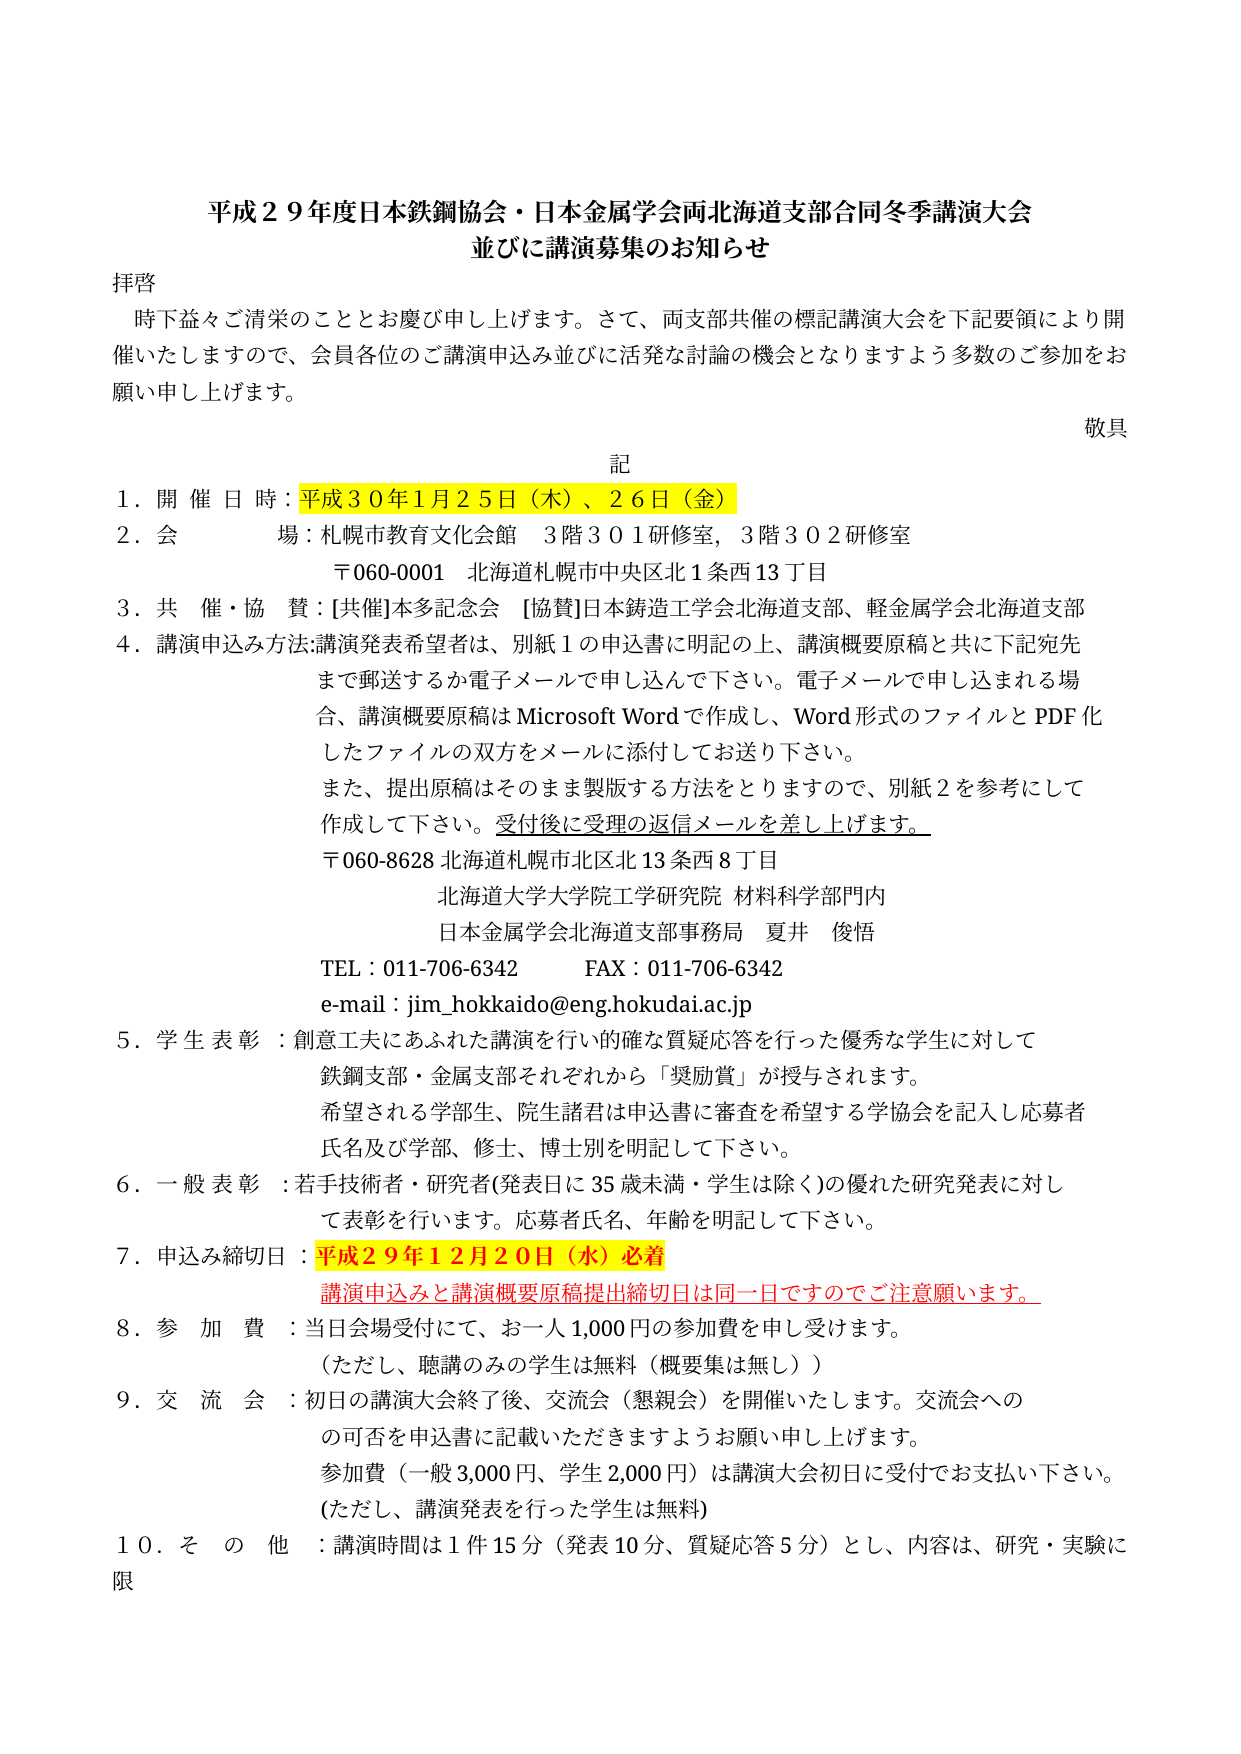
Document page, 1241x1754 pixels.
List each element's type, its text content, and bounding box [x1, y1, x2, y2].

text e-mail：jim_hokkaido@eng.hokudai.ac.jp [112, 985, 1128, 1021]
list 交 流 会 ：初日の講演大会終了後、交流会（懇親会）を開催いたします。交流会への [112, 1382, 1128, 1418]
text （ただし、聴講のみの学生は無料（概要集は無し）） [156, 1346, 1128, 1382]
list 申込み締切日 ：平成２９年１２月２０日（水）必着 [112, 1237, 1128, 1273]
text 氏名及び学部、修士、博士別を明記して下さい。 [320, 1129, 1128, 1165]
text したファイルの双方をメールに添付してお送り下さい。 [320, 733, 1128, 769]
text 平成２９年度日本鉄鋼協会・日本金属学会両北海道支部合同冬季講演大会 [112, 192, 1128, 228]
text 希望される学部生、院生諸君は申込書に審査を希望する学協会を記入し応募者 [320, 1093, 1128, 1129]
list 共 催・協 賛：[共催]本多記念会 [協賛]日本鋳造工学会北海道支部、軽金属学会北海道支部 [112, 589, 1128, 625]
list 講演申込み方法:講演発表希望者は、別紙１の申込書に明記の上、講演概要原稿と共に下記宛先 [112, 625, 1128, 661]
list 参 加 費 ：当日会場受付にて、お一人1,000円の参加費を申し受けます。 [112, 1309, 1128, 1346]
text １０．そ の 他 ：講演時間は１件15分（発表10分、質疑応答5分）とし、内容は、研究・実験に限 [112, 1526, 1128, 1598]
text 〒060-8628 北海道札幌市北区北13条西8丁目 [112, 841, 1128, 877]
text 並びに講演募集のお知らせ [112, 228, 1128, 264]
text 作成して下さい。受付後に受理の返信メールを差し上げます。 [112, 805, 1128, 841]
list 会 場：札幌市教育文化会館 ３階３０１研修室，３階３０２研修室 [112, 517, 1128, 553]
text 〒060-0001 北海道札幌市中央区北1条西13丁目 [156, 553, 1128, 589]
text 日本金属学会北海道支部事務局 夏井 俊悟 [156, 913, 1128, 949]
text の可否を申込書に記載いただきますようお願い申し上げます。 [320, 1418, 1128, 1454]
list 開 催 日 時：平成３０年１月２５日（木）、２６日（金） [112, 481, 1128, 517]
text TEL：011-706-6342 FAX：011-706-6342 [112, 949, 1128, 985]
text 記 [112, 444, 1128, 481]
text 参加費（一般3,000円、学生2,000円）は講演大会初日に受付でお支払い下さい。(ただし、講演発表を行った学生は無料) [320, 1454, 1128, 1526]
list 一 般 表 彰 : 若手技術者・研究者(発表日に35歳未満・学生は除く)の優れた研究発表に対し [112, 1165, 1128, 1201]
text また、提出原稿はそのまま製版する方法をとりますので、別紙２を参考にして [112, 769, 1128, 805]
text 合、講演概要原稿はMicrosoft Wordで作成し、Word形式のファイルとPDF化 [112, 697, 1128, 733]
text まで郵送するか電子メールで申し込んで下さい。電子メールで申し込まれる場 [112, 661, 1128, 697]
text て表彰を行います。応募者氏名、年齢を明記して下さい。 [112, 1201, 1128, 1237]
text 鉄鋼支部・金属支部それぞれから「奨励賞」が授与されます。 [320, 1057, 1128, 1093]
text 拝啓 [112, 264, 1128, 300]
text 北海道大学大学院工学研究院 材料科学部門内 [156, 877, 1128, 913]
text 講演申込みと講演概要原稿提出締切日は同一日ですのでご注意願います。 [112, 1273, 1128, 1309]
text 敬具 [112, 408, 1128, 444]
list 学 生 表 彰 ：創意工夫にあふれた講演を行い的確な質疑応答を行った優秀な学生に対して [112, 1021, 1128, 1057]
text 時下益々ご清栄のこととお慶び申し上げます。さて、両支部共催の標記講演大会を下記要領により開催いたしますので、会員各位のご講演申込み並びに活発な討論の機会となりますよう多数のご参加をお願い申し上げます。 [112, 300, 1128, 408]
